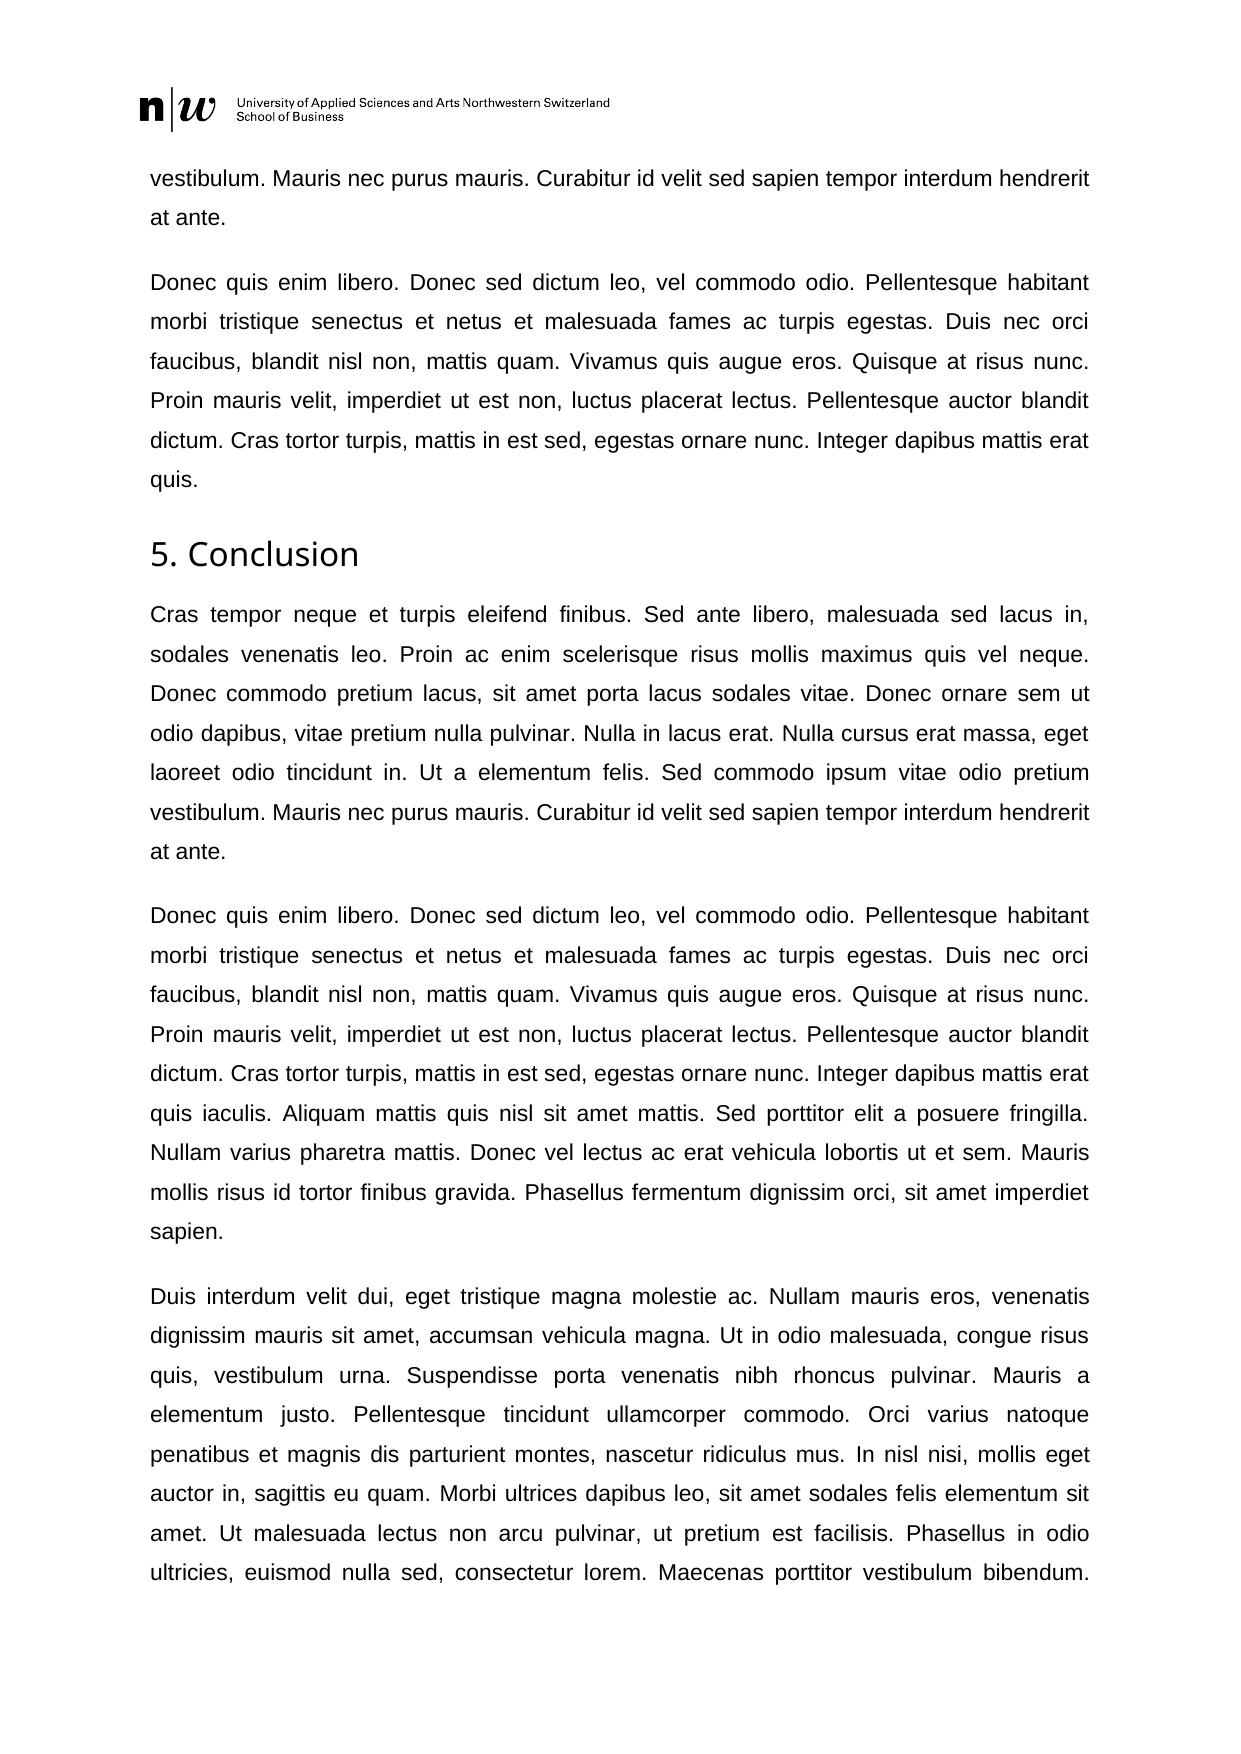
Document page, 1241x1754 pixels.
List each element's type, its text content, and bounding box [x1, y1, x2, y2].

text Donec quis enim libero. Donec sed dictum leo, vel commodo odio. Pellentesque habitant morbi tristique senectus et netus et malesuada fames ac turpis egestas. Duis nec orci faucibus, blandit nisl non, mattis quam. Vivamus quis augue eros. Quisque at risus nunc. Proin mauris velit, imperdiet ut est non, luctus placerat lectus. Pellentesque auctor blandit dictum. Cras tortor turpis, mattis in est sed, egestas ornare nunc. Integer dapibus mattis erat quis iaculis. Aliquam mattis quis nisl sit amet mattis. Sed porttitor elit a posuere fringilla. Nullam varius pharetra mattis. Donec vel lectus ac erat vehicula lobortis ut et sem. Mauris mollis risus id tortor finibus gravida. Phasellus fermentum dignissim orci, sit amet imperdiet sapien. [150, 902, 1090, 1244]
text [150, 165, 1090, 231]
text Donec quis enim libero. Donec sed dictum leo, vel commodo odio. Pellentesque habitant morbi tristique senectus et netus et malesuada fames ac turpis egestas. Duis nec orci faucibus, blandit nisl non, mattis quam. Vivamus quis augue eros. Quisque at risus nunc. Proin mauris velit, imperdiet ut est non, luctus placerat lectus. Pellentesque auctor blandit dictum. Cras tortor turpis, mattis in est sed, egestas ornare nunc. Integer dapibus mattis erat quis. [150, 269, 1090, 492]
subtitle Conclusion [150, 531, 1090, 576]
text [150, 1283, 1090, 1585]
picture [120, 73, 619, 137]
